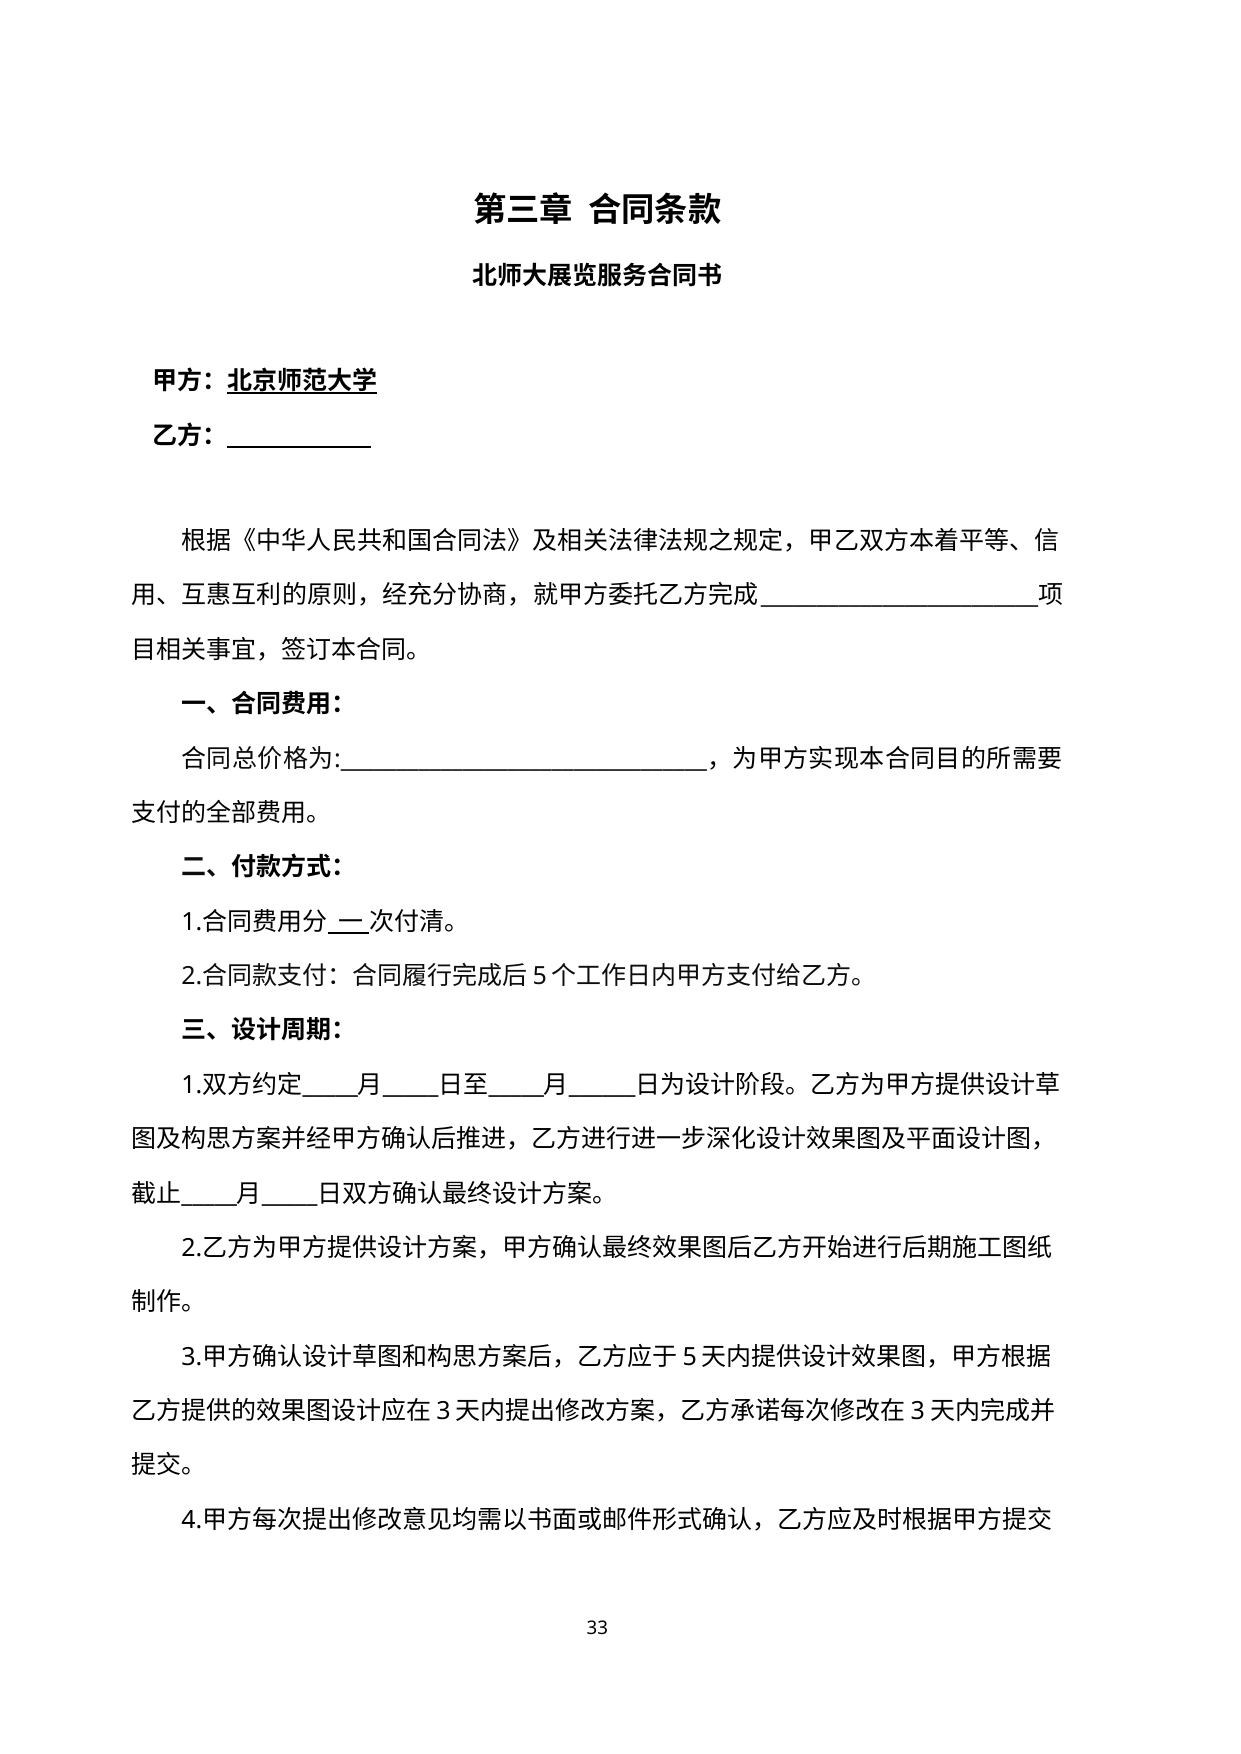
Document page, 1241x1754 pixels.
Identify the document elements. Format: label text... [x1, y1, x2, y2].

text 一、合同费用： [131, 684, 1063, 720]
text 乙方：______________ [152, 415, 1063, 451]
subtitle 第三章 合同条款 [131, 183, 1063, 231]
text 1.双方约定_____月_____日至_____月______日为设计阶段。乙方为甲方提供设计草图及构思方案并经甲方确认后推进，乙方进行进一步深化设计效果图及平面设计图，截止_____月_____日双方确认最终设计方案。 [131, 1064, 1063, 1209]
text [131, 1499, 1063, 1536]
text 二、付款方式： [131, 847, 1063, 883]
text 甲方：北京师范大学 [152, 361, 1063, 397]
text 2.合同款支付：合同履行完成后5个工作日内甲方支付给乙方。 [131, 956, 1122, 992]
text 三、设计周期： [131, 1010, 1063, 1046]
text 北师大展览服务合同书 [131, 255, 1063, 292]
text 1.合同费用分 一 次付清。 [131, 901, 1063, 937]
text 2.乙方为甲方提供设计方案，甲方确认最终效果图后乙方开始进行后期施工图纸制作。 [131, 1227, 1063, 1318]
text 合同总价格为:_________________________________，为甲方实现本合同目的所需要支付的全部费用。 [131, 738, 1063, 829]
text 根据《中华人民共和国合同法》及相关法律法规之规定，甲乙双方本着平等、信用、互惠互利的原则，经充分协商，就甲方委托乙方完成_________________________项目相关事宜，签订本合同。 [131, 521, 1063, 666]
text 3.甲方确认设计草图和构思方案后，乙方应于5天内提供设计效果图，甲方根据乙方提供的效果图设计应在3天内提出修改方案，乙方承诺每次修改在3天内完成并提交。 [131, 1336, 1063, 1481]
